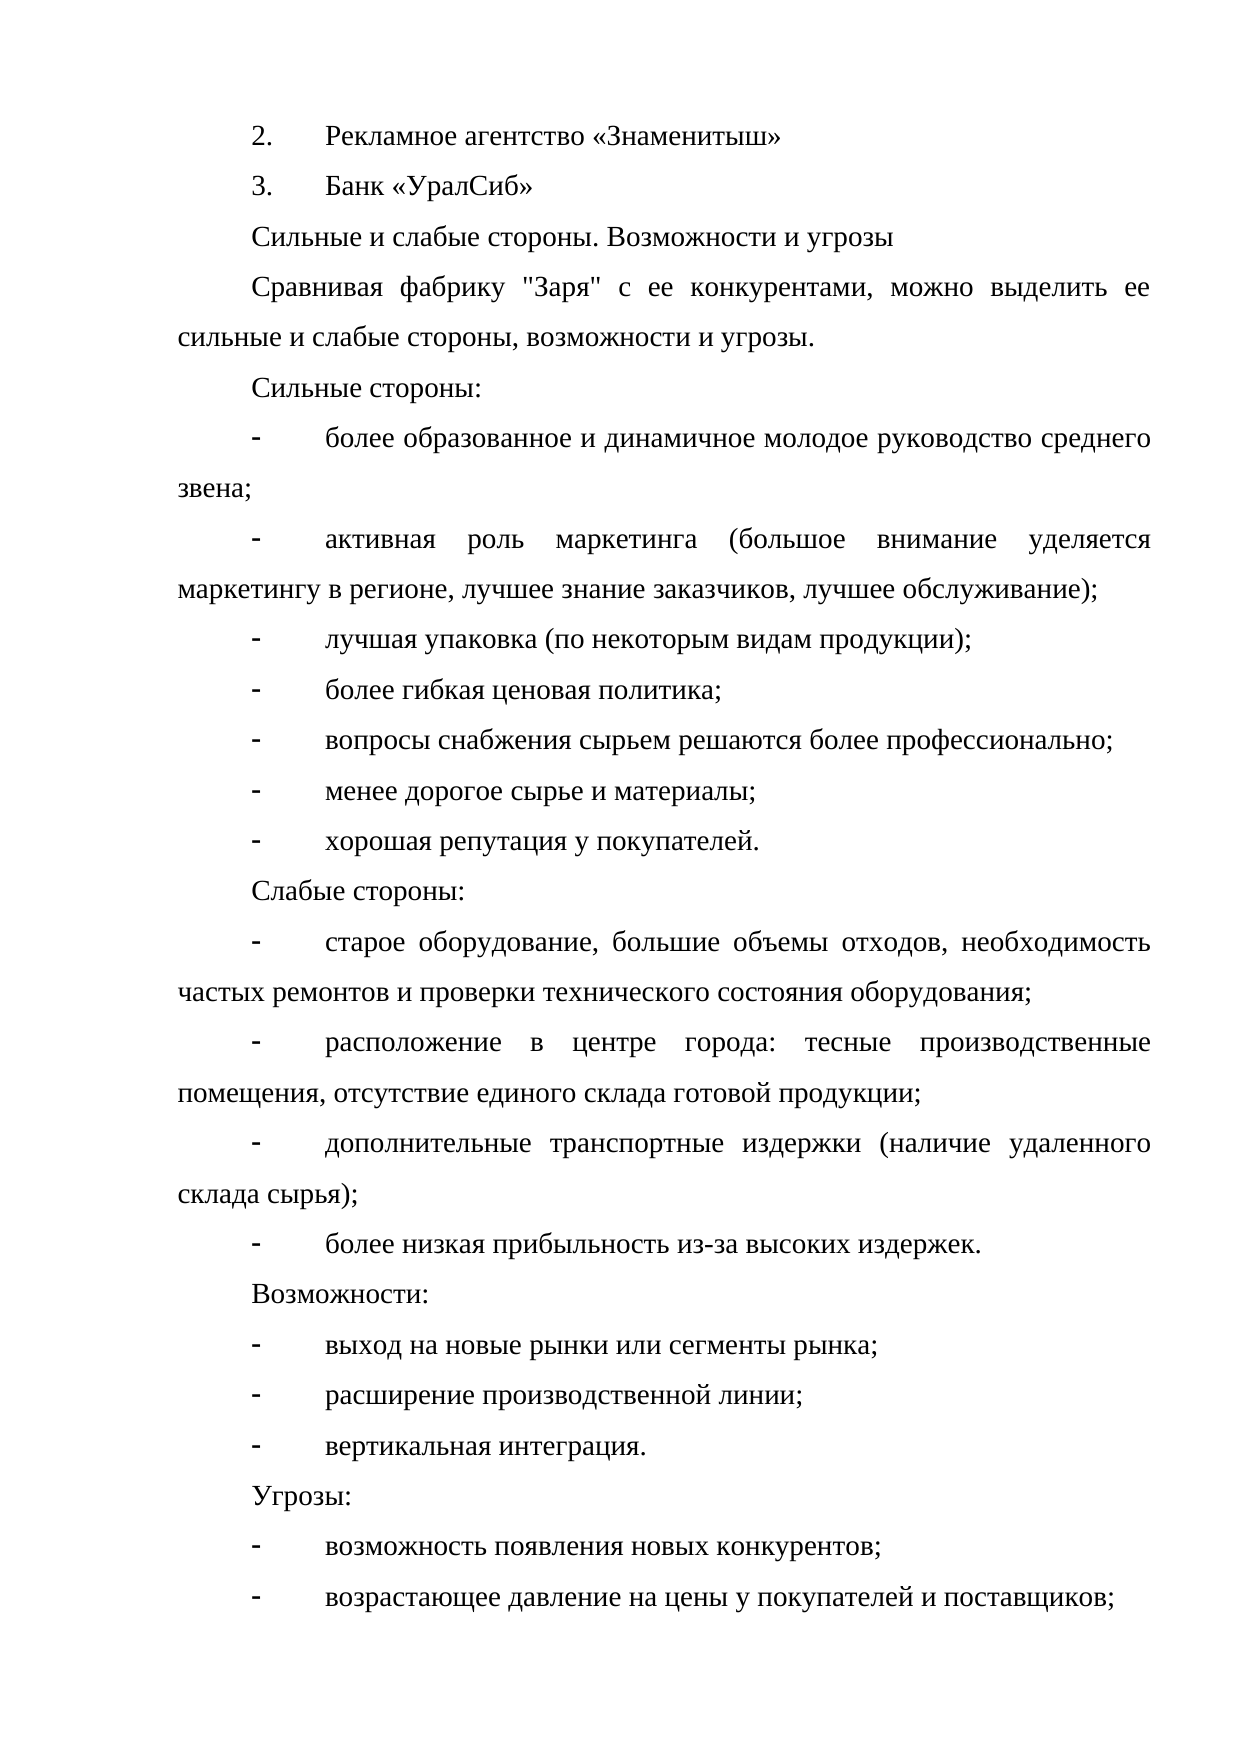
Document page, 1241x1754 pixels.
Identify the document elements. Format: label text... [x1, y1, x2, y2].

list Банк «УралСиб» [177, 168, 1152, 202]
text Сильные стороны: [177, 370, 1152, 403]
list активная роль маркетинга (большое внимание уделяется маркетингу в регионе, лучшее знание заказчиков, лучшее обслуживание); [177, 521, 1152, 605]
text Слабые стороны: [177, 873, 1152, 907]
list более гибкая ценовая политика; [177, 672, 1152, 706]
list хорошая репутация у покупателей. [177, 823, 1152, 857]
list старое оборудование, большие объемы отходов, необходимость частых ремонтов и проверки технического состояния оборудования; [177, 924, 1152, 1008]
list менее дорогое сырье и материалы; [177, 773, 1152, 806]
text Сильные и слабые стороны. Возможности и угрозы [177, 219, 1152, 252]
list расширение производственной линии; [177, 1377, 1152, 1411]
list вопросы снабжения сырьем решаются более профессионально; [177, 722, 1152, 756]
list лучшая упаковка (по некоторым видам продукции); [177, 621, 1152, 655]
list Рекламное агентство «Знаменитыш» [177, 118, 1152, 152]
text Угрозы: [177, 1478, 1152, 1512]
list возрастающее давление на цены у покупателей и поставщиков; [177, 1579, 1152, 1612]
list расположение в центре города: тесные производственные помещения, отсутствие единого склада готовой продукции; [177, 1024, 1152, 1108]
list выход на новые рынки или сегменты рынка; [177, 1327, 1152, 1360]
list более образованное и динамичное молодое руководство среднего звена; [177, 420, 1152, 504]
text Сравнивая фабрику "Заря" с ее конкурентами, можно выделить ее сильные и слабые стороны, возможности и угрозы. [177, 269, 1152, 353]
list возможность появления новых конкурентов; [177, 1528, 1152, 1562]
list дополнительные транспортные издержки (наличие удаленного склада сырья); [177, 1125, 1152, 1209]
list более низкая прибыльность из-за высоких издержек. [177, 1226, 1152, 1260]
list вертикальная интеграция. [177, 1428, 1152, 1461]
text Возможности: [177, 1276, 1152, 1310]
